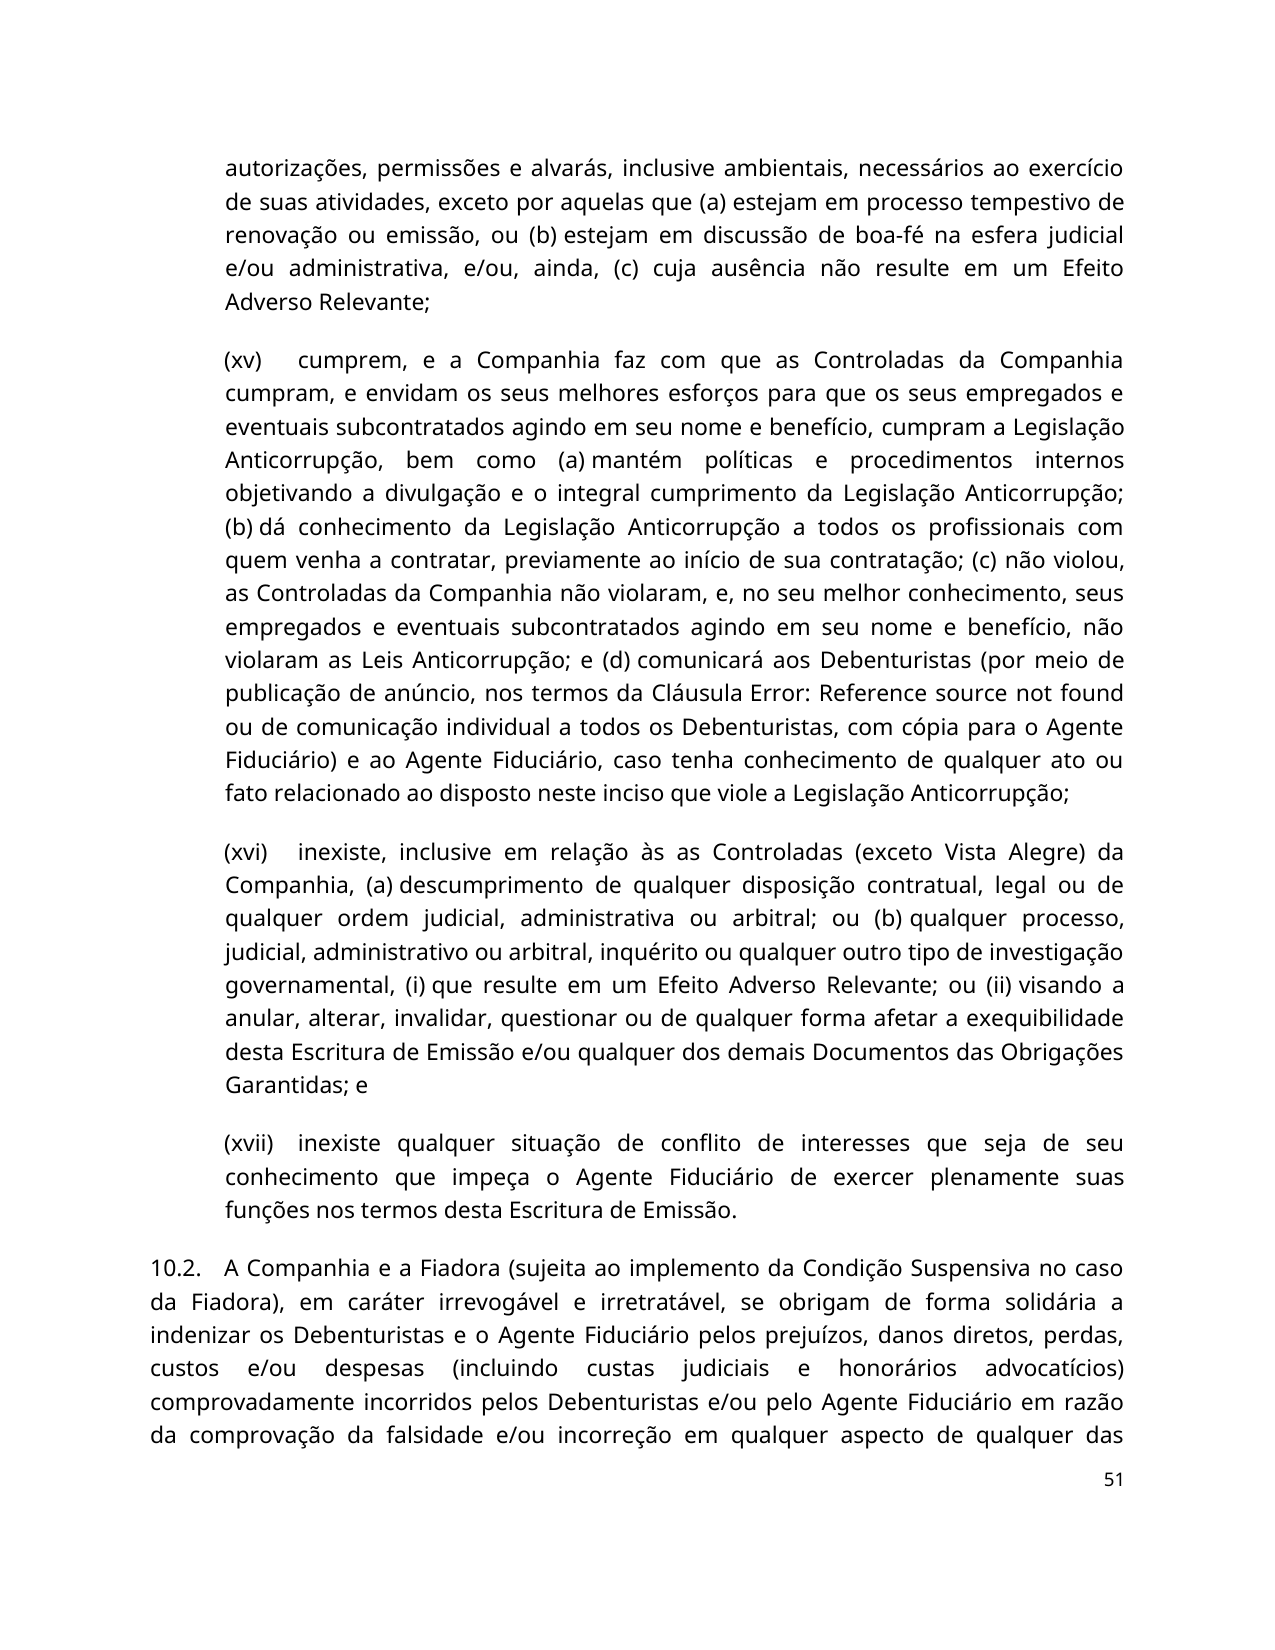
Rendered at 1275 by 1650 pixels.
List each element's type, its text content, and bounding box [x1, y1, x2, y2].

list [150, 1250, 1125, 1450]
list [224, 150, 1125, 317]
list inexiste, inclusive em relação às as Controladas (exceto Vista Alegre) da Companhia, (a) descumprimento de qualquer disposição contratual, legal ou de qualquer ordem judicial, administrativa ou arbitral; ou (b) qualquer processo, judicial, administrativo ou arbitral, inquérito ou qualquer outro tipo de investigação governamental, (i) que resulte em um Efeito Adverso Relevante; ou (ii) visando a anular, alterar, invalidar, questionar ou de qualquer forma afetar a exequibilidade desta Escritura de Emissão e/ou qualquer dos demais Documentos das Obrigações Garantidas; e [224, 833, 1125, 1100]
list inexiste qualquer situação de conflito de interesses que seja de seu conhecimento que impeça o Agente Fiduciário de exercer plenamente suas funções nos termos desta Escritura de Emissão. [224, 1125, 1125, 1225]
